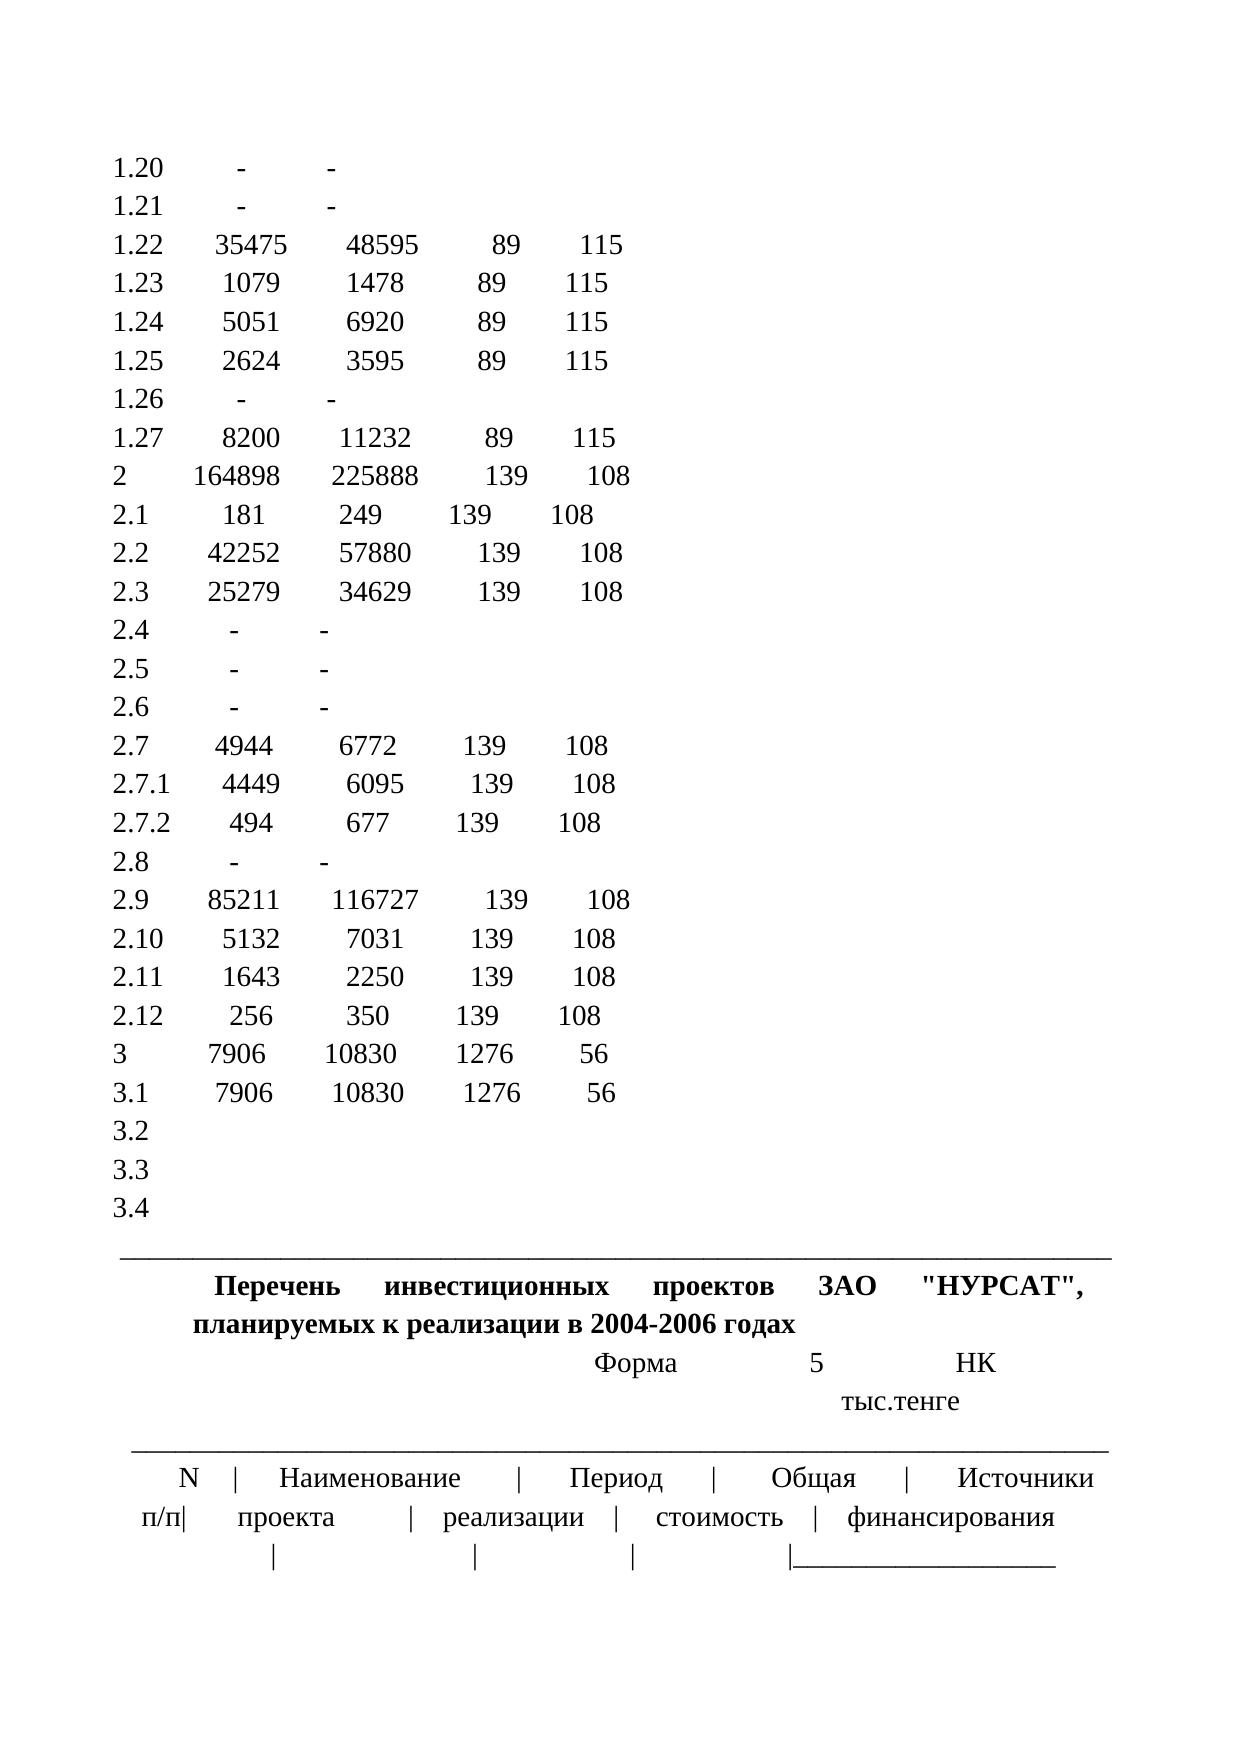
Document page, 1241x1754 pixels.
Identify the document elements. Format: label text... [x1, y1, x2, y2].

text 2.1 181 249 139 108 [112, 497, 1128, 530]
text 2.6 - - [112, 689, 1128, 723]
text 2.7.1 4449 6095 139 108 [112, 767, 1128, 800]
text 1.25 2624 3595 89 115 [112, 343, 1128, 376]
text 2.4 - - [112, 612, 1128, 646]
text 3 7906 10830 1276 56 [112, 1036, 1128, 1070]
text 2.5 - - [112, 651, 1128, 684]
text 1.27 8200 11232 89 115 [112, 420, 1128, 453]
text 3.1 7906 10830 1276 56 [112, 1075, 1128, 1108]
text 2.8 - - [112, 844, 1128, 877]
text 2.7.2 494 677 139 108 [112, 805, 1128, 839]
text 1.26 - - [112, 381, 1128, 415]
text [112, 1345, 1128, 1571]
text 2.11 1643 2250 139 108 [112, 959, 1128, 993]
text 2.3 25279 34629 139 108 [112, 574, 1128, 607]
text 2.2 42252 57880 139 108 [112, 535, 1128, 569]
text 2 164898 225888 139 108 [112, 458, 1128, 492]
text 2.12 256 350 139 108 [112, 998, 1128, 1031]
text Перечень инвестиционных проектов ЗАО "НУРСАТ", планируемых к реализации в 2004-2006 годах [112, 1268, 1128, 1340]
text 2.9 85211 116727 139 108 [112, 882, 1128, 916]
text 3.4 ____________________________________________________________________ [112, 1191, 1128, 1263]
text 1.24 5051 6920 89 115 [112, 304, 1128, 338]
text 2.10 5132 7031 139 108 [112, 921, 1128, 954]
text 3.3 [112, 1152, 1128, 1186]
text 1.23 1079 1478 89 115 [112, 266, 1128, 299]
text 1.22 35475 48595 89 115 [112, 227, 1128, 261]
text 2.7 4944 6772 139 108 [112, 728, 1128, 762]
text 1.21 - - [112, 188, 1128, 222]
text 1.20 - - [112, 150, 1128, 183]
text 3.2 [112, 1113, 1128, 1147]
